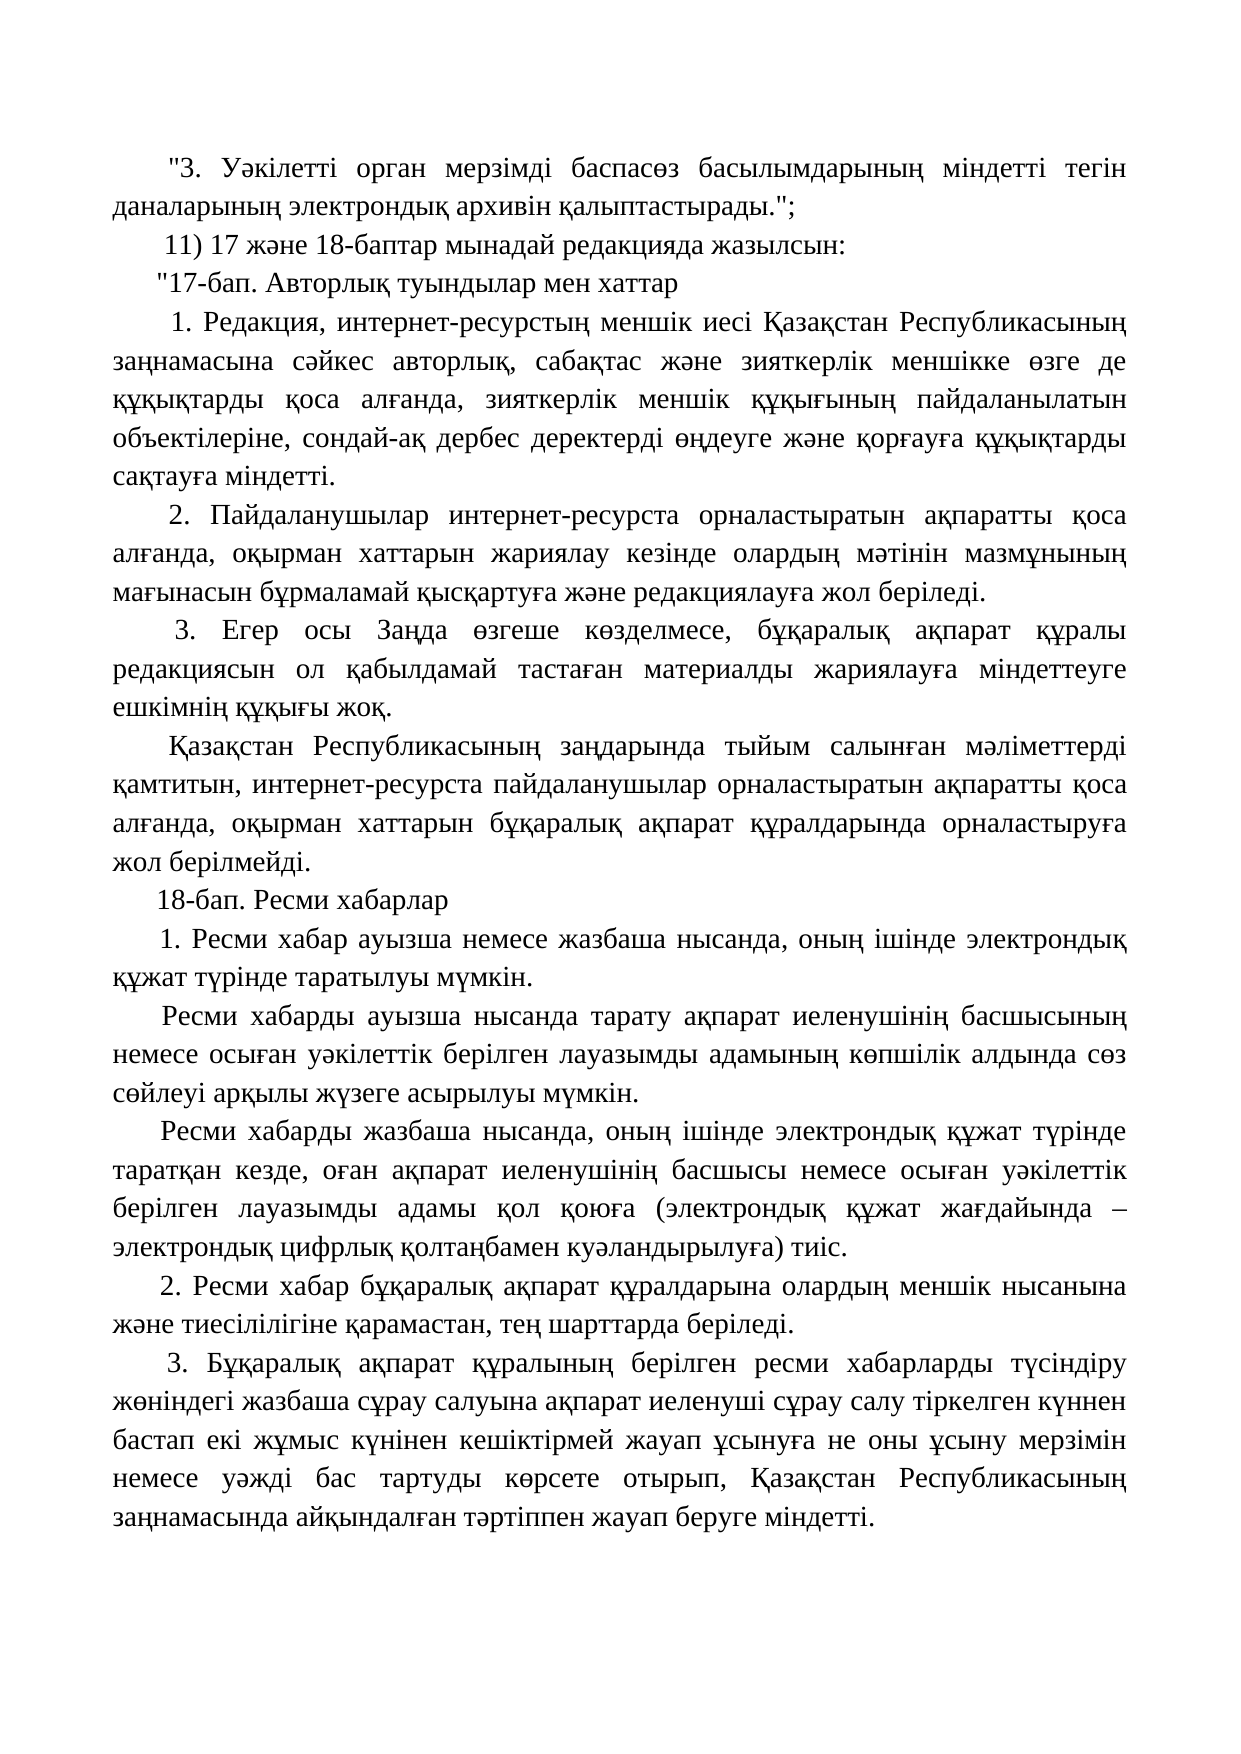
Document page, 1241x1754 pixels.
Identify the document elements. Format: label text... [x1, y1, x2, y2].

text Ресми хабарды ауызша нысанда тарату ақпарат иеленушінің басшысының немесе осыған уәкілеттік берілген лауазымды адамының көпшілік алдында сөз сөйлеуі арқылы жүзеге асырылуы мүмкін. [112, 998, 1128, 1108]
text 3. Егер осы Заңда өзгеше көзделмесе, бұқаралық ақпарат құралы редакциясын ол қабылдамай тастаған материалды жариялауға міндеттеуге ешкімнің құқығы жоқ. [112, 612, 1128, 723]
text 2. Пайдаланушылар интернет-ресурста орналастыратын ақпаратты қоса алғанда, оқырман хаттарын жариялау кезінде олардың мәтінін мазмұнының мағынасын бұрмаламай қысқартуға және редакциялауға жол беріледі. [112, 497, 1128, 607]
text "3. Уәкілетті орган мерзiмдi баспасөз басылымдарының міндетті тегін даналарының электрондық архивін қалыптастырады."; [112, 150, 1128, 222]
text Ресми хабарды жазбаша нысанда, оның ішінде электрондық құжат түрінде таратқан кезде, оған ақпарат иеленушінің басшысы немесе осыған уәкілеттік берілген лауазымды адамы қол қоюға (электрондық құжат жағдайында – электрондық цифрлық қолтаңбамен куәландырылуға) тиіс. [112, 1113, 1128, 1263]
text 11) 17 және 18-баптар мынадай редакцияда жазылсын: [112, 227, 1128, 261]
text 1. Редакция, интернет-ресурстың меншік иесі Қазақстан Республикасының заңнамасына сәйкес авторлық, сабақтас және зияткерлік меншiкке өзге де құқықтарды қоса алғанда, зияткерлік меншік құқығының пайдаланылатын объектілеріне, сондай-ақ дербес деректерді өңдеуге және қорғауға құқықтарды сақтауға мiндеттi. [112, 304, 1128, 492]
text "17-бап. Авторлық туындылар мен хаттар [112, 266, 1128, 299]
text Қазақстан Республикасының заңдарында тыйым салынған мәліметтерді қамтитын, интернет-ресурста пайдаланушылар орналастыратын ақпаратты қоса алғанда, оқырман хаттарын бұқаралық ақпарат құралдарында орналастыруға жол берілмейді. [112, 728, 1128, 877]
text 3. Бұқаралық ақпарат құралының берілген ресми хабарларды түсіндіру жөніндегі жазбаша сұрау салуына ақпарат иеленуші сұрау салу тіркелген күннен бастап екі жұмыс күнінен кешіктірмей жауап ұсынуға не оны ұсыну мерзімін немесе уәжді бас тартуды көрсете отырып, Қазақстан Республикасының заңнамасында айқындалған тәртіппен жауап беруге міндетті. [112, 1345, 1128, 1532]
text 2. Ресми хабар бұқаралық ақпарат құралдарына олардың меншік нысанына және тиесілілігіне қарамастан, тең шарттарда беріледі. [112, 1268, 1128, 1340]
text 1. Ресми хабар ауызша немесе жазбаша нысанда, оның ішінде электрондық құжат түрінде таратылуы мүмкін. [112, 921, 1128, 993]
text 18-бап. Ресми хабарлар [112, 882, 1128, 916]
